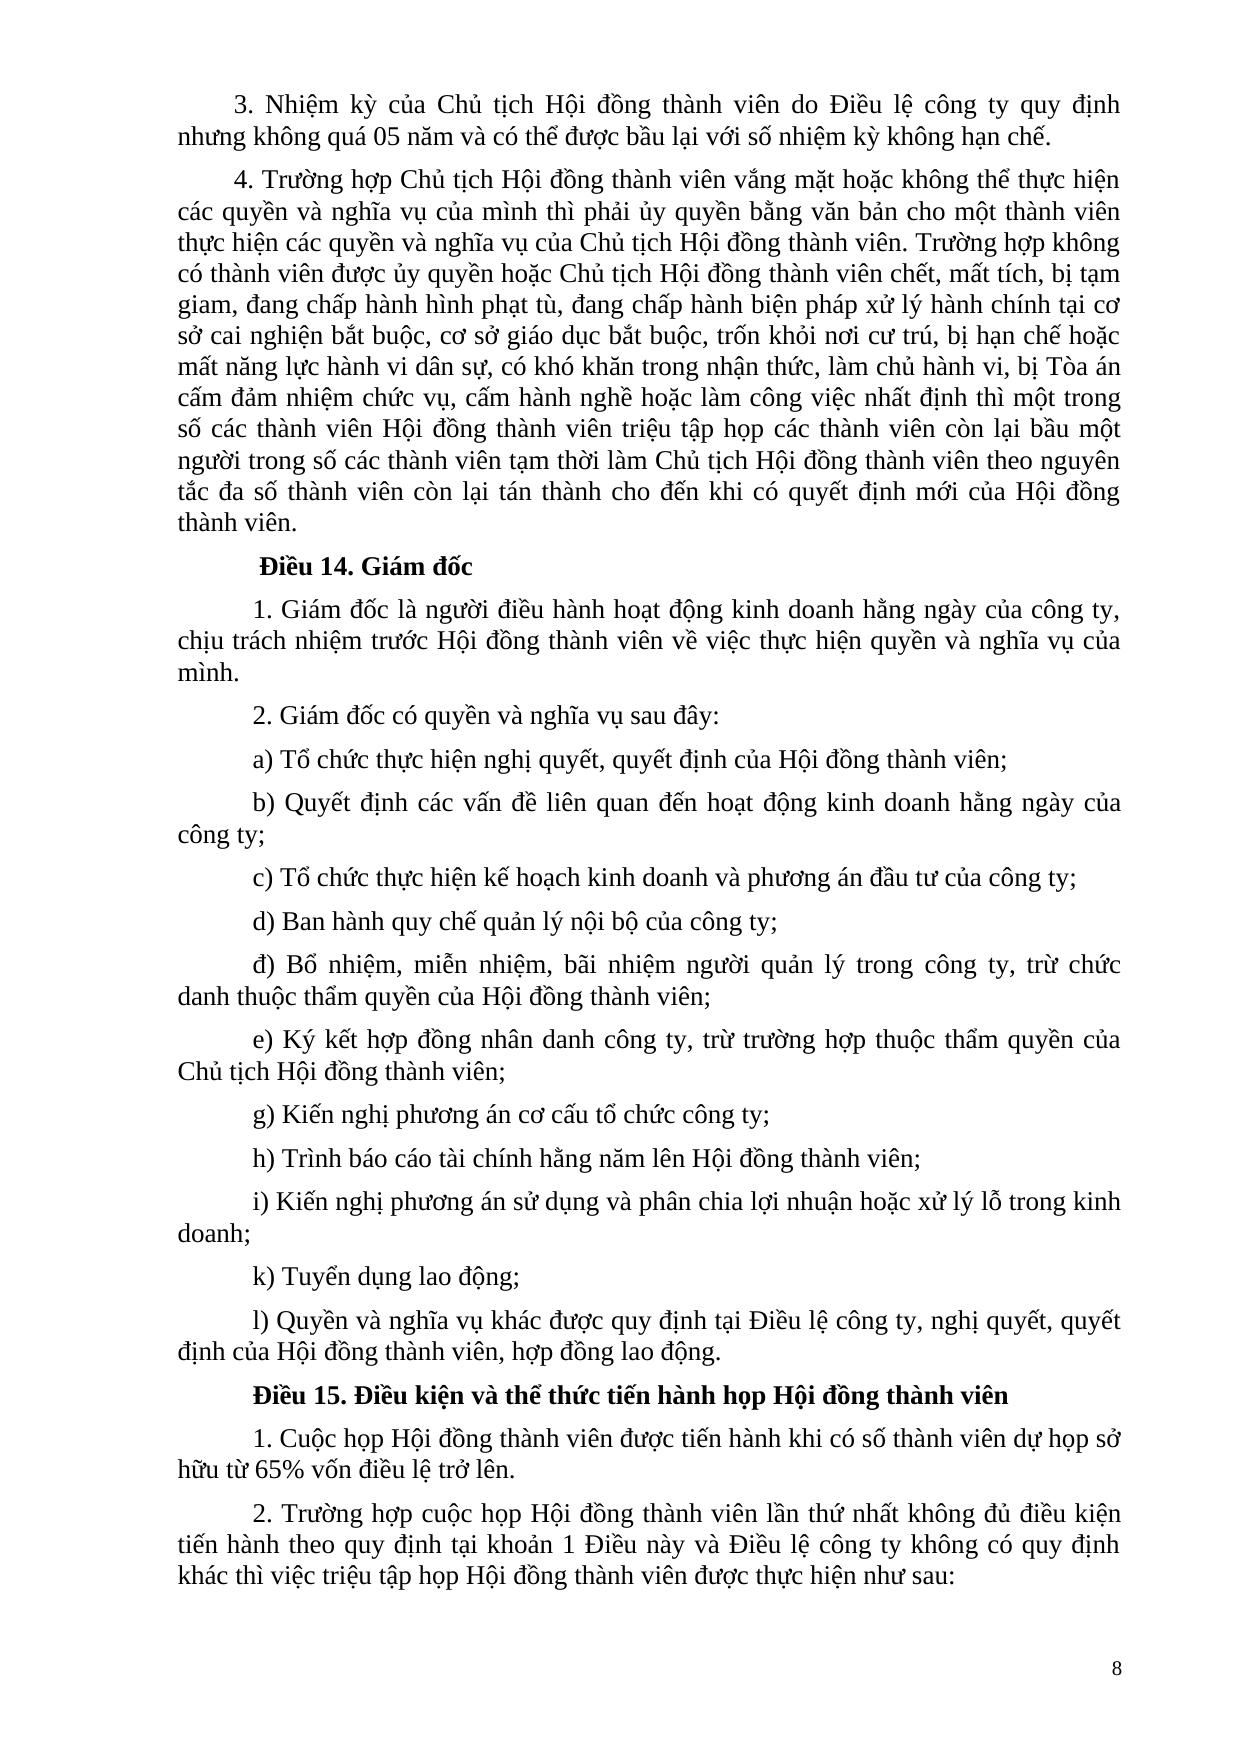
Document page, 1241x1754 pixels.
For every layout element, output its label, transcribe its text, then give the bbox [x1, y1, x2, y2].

text a) Tổ chức thực hiện nghị quyết, quyết định của Hội đồng thành viên; [177, 743, 1122, 774]
text h) Trình báo cáo tài chính hằng năm lên Hội đồng thành viên; [177, 1142, 1122, 1173]
text d) Ban hành quy chế quản lý nội bộ của công ty; [177, 905, 1122, 936]
text Điều 15. Điều kiện và thể thức tiến hành họp Hội đồng thành viên [177, 1379, 1122, 1410]
text i) Kiến nghị phương án sử dụng và phân chia lợi nhuận hoặc xử lý lỗ trong kinh doanh; [177, 1186, 1122, 1248]
text l) Quyền và nghĩa vụ khác được quy định tại Điều lệ công ty, nghị quyết, quyết định của Hội đồng thành viên, hợp đồng lao động. [177, 1304, 1122, 1366]
text c) Tổ chức thực hiện kế hoạch kinh doanh và phương án đầu tư của công ty; [177, 861, 1122, 892]
text 2. Trường hợp cuộc họp Hội đồng thành viên lần thứ nhất không đủ điều kiện tiến hành theo quy định tại khoản 1 Điều này và Điều lệ công ty không có quy định khác thì việc triệu tập họp Hội đồng thành viên được thực hiện như sau: [177, 1497, 1122, 1591]
text Điều 14. Giám đốc [177, 550, 1122, 581]
text 1. Giám đốc là người điều hành hoạt động kinh doanh hằng ngày của công ty, chịu trách nhiệm trước Hội đồng thành viên về việc thực hiện quyền và nghĩa vụ của mình. [177, 593, 1122, 687]
text g) Kiến nghị phương án cơ cấu tổ chức công ty; [177, 1098, 1122, 1129]
text 2. Giám đốc có quyền và nghĩa vụ sau đây: [177, 699, 1122, 730]
text b) Quyết định các vấn đề liên quan đến hoạt động kinh doanh hằng ngày của công ty; [177, 787, 1122, 849]
text 4. Trường hợp Chủ tịch Hội đồng thành viên vắng mặt hoặc không thể thực hiện các quyền và nghĩa vụ của mình thì phải ủy quyền bằng văn bản cho một thành viên thực hiện các quyền và nghĩa vụ của Chủ tịch Hội đồng thành viên. Trường hợp không có thành viên được ủy quyền hoặc Chủ tịch Hội đồng thành viên chết, mất tích, bị tạm giam, đang chấp hành hình phạt tù, đang chấp hành biện pháp xử lý hành chính tại cơ sở cai nghiện bắt buộc, cơ sở giáo dục bắt buộc, trốn khỏi nơi cư trú, bị hạn chế hoặc mất năng lực hành vi dân sự, có khó khăn trong nhận thức, làm chủ hành vi, bị Tòa án cấm đảm nhiệm chức vụ, cấm hành nghề hoặc làm công việc nhất định thì một trong số các thành viên Hội đồng thành viên triệu tập họp các thành viên còn lại bầu một người trong số các thành viên tạm thời làm Chủ tịch Hội đồng thành viên theo nguyên tắc đa số thành viên còn lại tán thành cho đến khi có quyết định mới của Hội đồng thành viên. [177, 163, 1122, 537]
text e) Ký kết hợp đồng nhân danh công ty, trừ trường hợp thuộc thẩm quyền của Chủ tịch Hội đồng thành viên; [177, 1023, 1122, 1086]
text k) Tuyển dụng lao động; [177, 1260, 1122, 1291]
text đ) Bổ nhiệm, miễn nhiệm, bãi nhiệm người quản lý trong công ty, trừ chức danh thuộc thẩm quyền của Hội đồng thành viên; [177, 949, 1122, 1011]
text 1. Cuộc họp Hội đồng thành viên được tiến hành khi có số thành viên dự họp sở hữu từ 65% vốn điều lệ trở lên. [177, 1422, 1122, 1485]
text 3. Nhiệm kỳ của Chủ tịch Hội đồng thành viên do Điều lệ công ty quy định nhưng không quá 05 năm và có thể được bầu lại với số nhiệm kỳ không hạn chế. [177, 89, 1122, 151]
